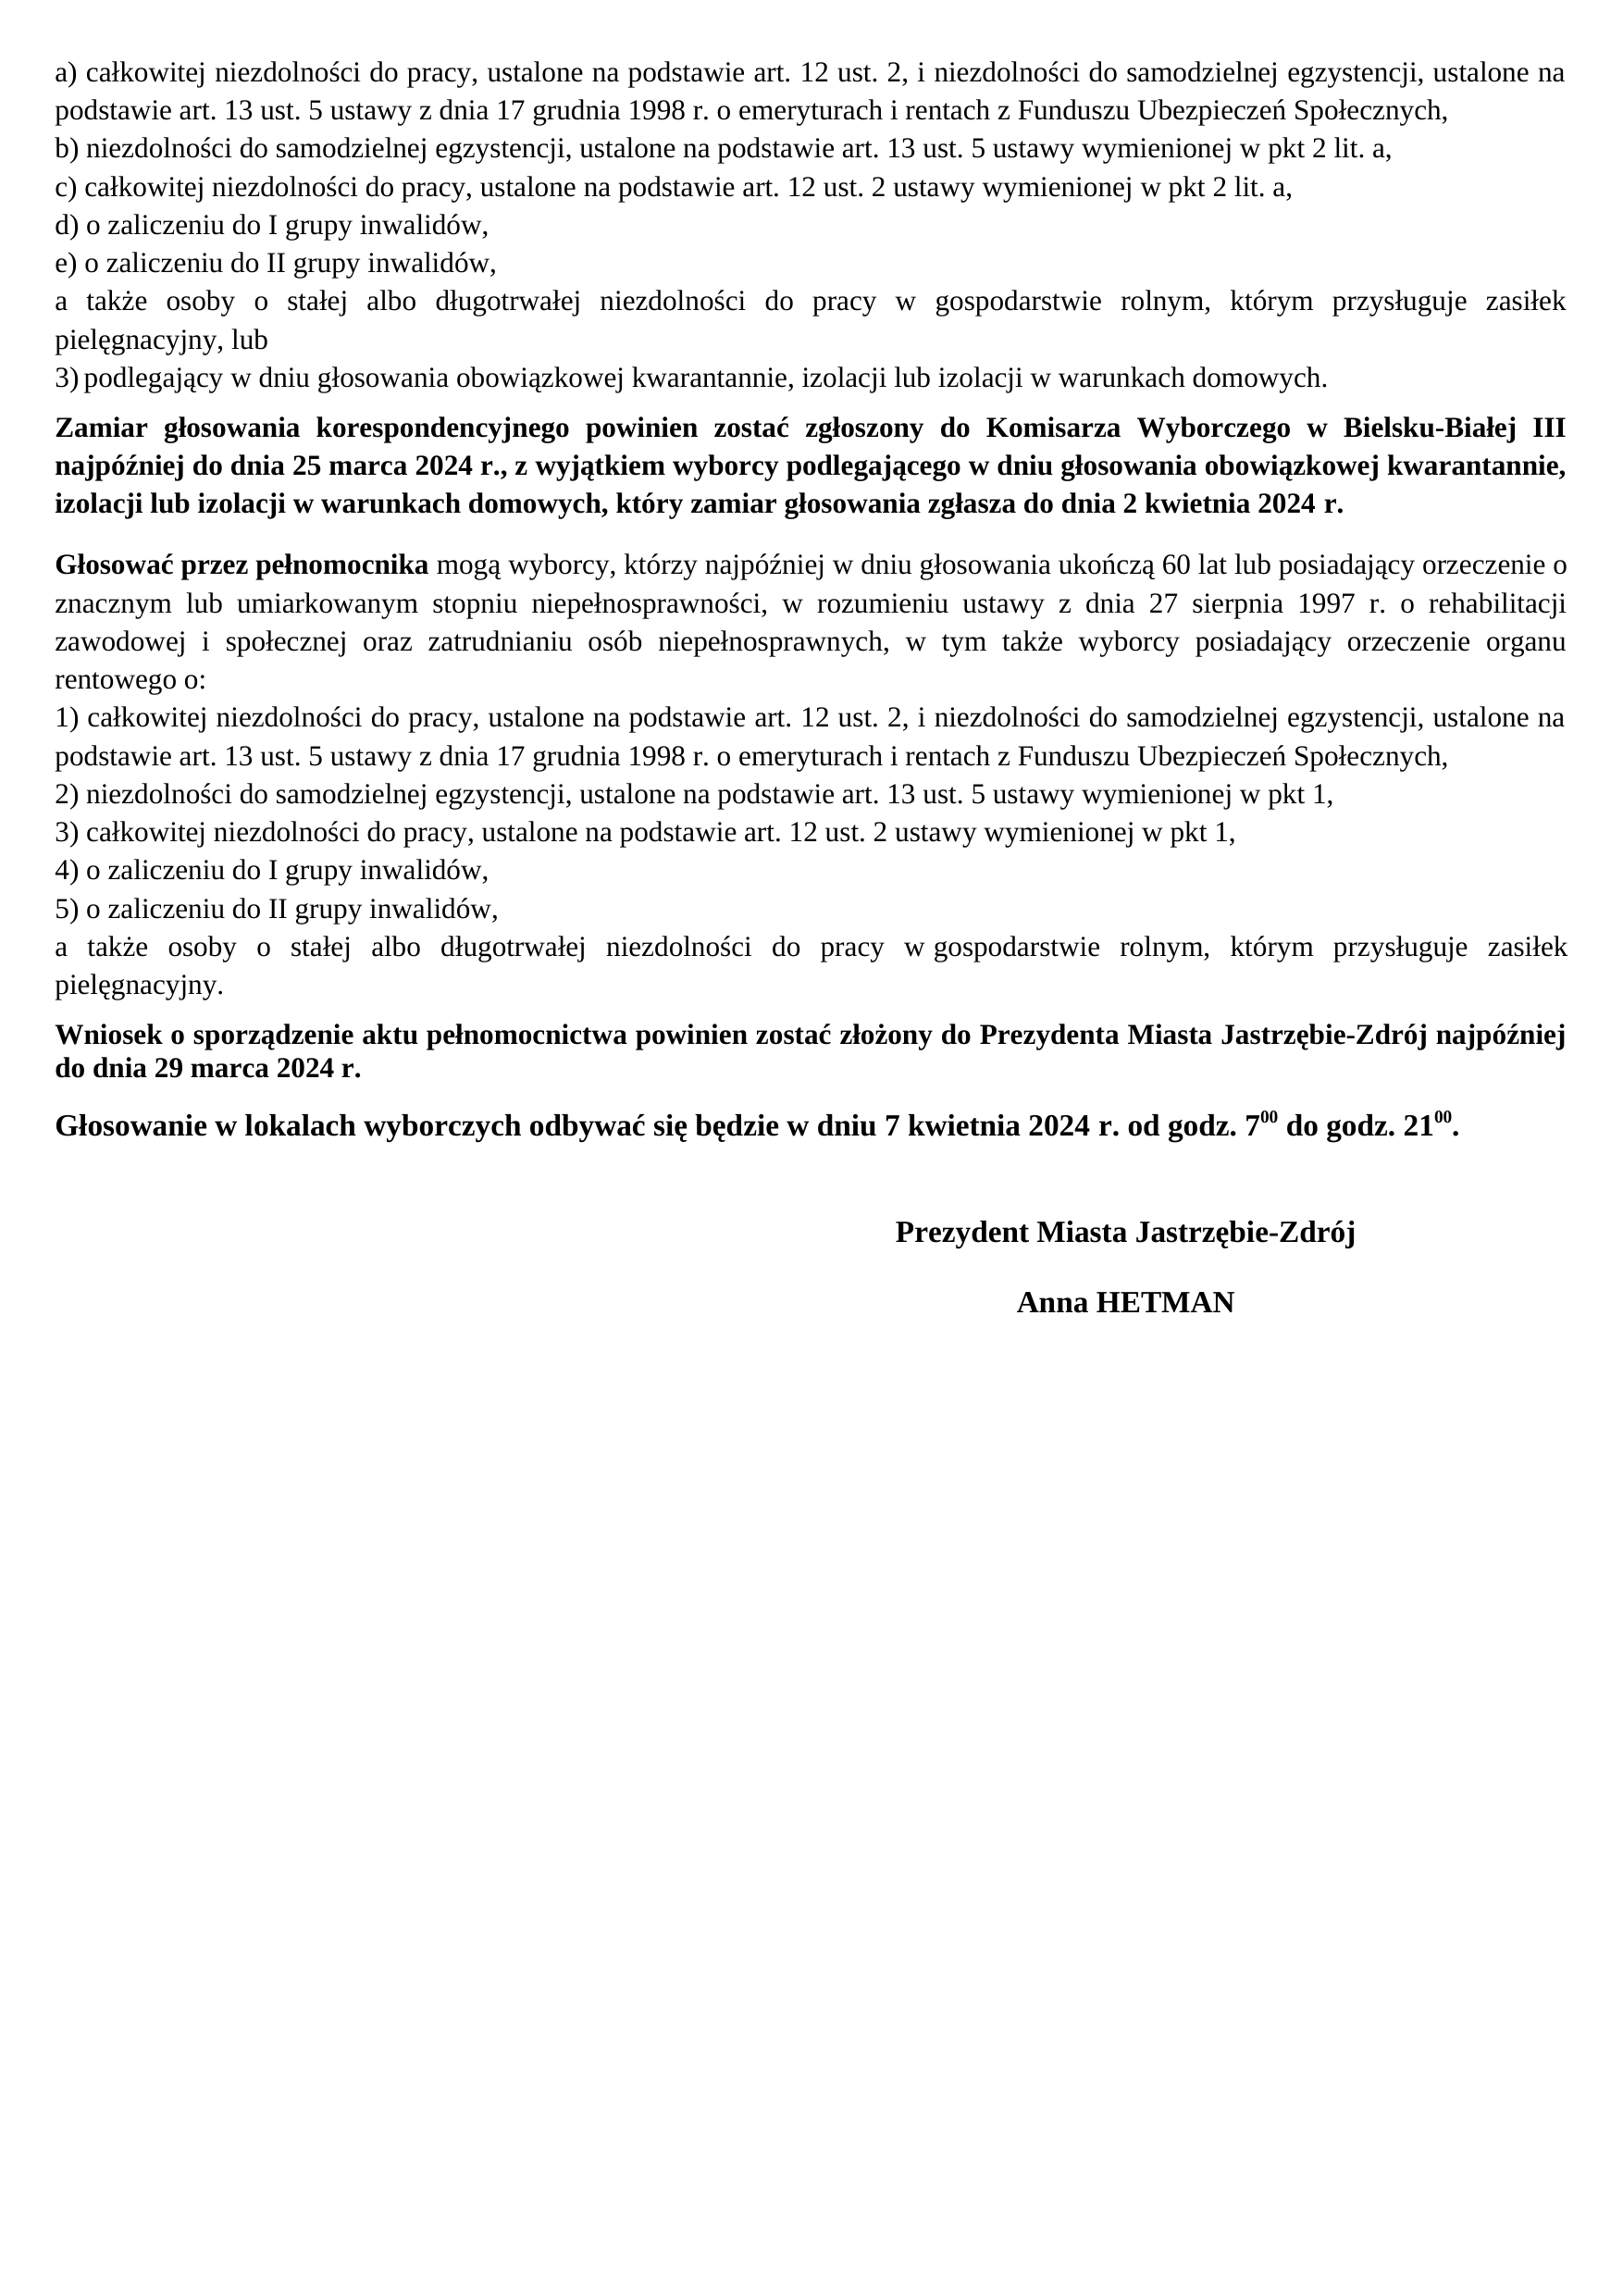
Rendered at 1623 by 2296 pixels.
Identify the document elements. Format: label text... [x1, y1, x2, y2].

text Zamiar głosowania korespondencyjnego powinien zostać zgłoszony do Komisarza Wyborczego w Bielsku-Białej III najpóźniej do dnia 25 marca 2024 r., z wyjątkiem wyborcy podlegającego w dniu głosowania obowiązkowej kwarantannie, izolacji lub izolacji w warunkach domowych, który zamiar głosowania zgłasza do dnia 2 kwietnia 2024 r. [55, 410, 1568, 519]
text a także osoby о stałej albo długotrwałej niezdolności do pracy w gospodarstwie rolnym, którym przysługuje zasiłek pielęgnacyjny, lub [55, 284, 1568, 355]
text 2) niezdolności do samodzielnej egzystencji, ustalone na podstawie art. 13 ust. 5 ustawy wymienionej w pkt 1, [55, 776, 1568, 810]
text 3) podlegający w dniu głosowania obowiązkowej kwarantannie, izolacji lub izolacji w warunkach domowych. [55, 360, 1568, 393]
text e) o zaliczeniu do II grupy inwalidów, [55, 245, 1568, 279]
text 5) o zaliczeniu do II grupy inwalidów, [55, 891, 1568, 925]
text 3) całkowitej niezdolności do pracy, ustalone na podstawie art. 12 ust. 2 ustawy wymienionej w pkt 1, [55, 814, 1568, 848]
text Prezydent Miasta Jastrzębie-Zdrój [711, 1213, 1541, 1248]
text 4) o zaliczeniu do I grupy inwalidów, [55, 853, 1568, 886]
text Głosowanie w lokalach wyborczych odbywać się będzie w dniu 7 kwietnia 2024 r. od godz. 700 do godz. 2100. [55, 1107, 1568, 1142]
text a także osoby о stałej albo długotrwałej niezdolności do pracy w gospodarstwie rolnym, którym przysługuje zasiłek pielęgnacyjny. [55, 929, 1568, 1000]
text b) niezdolności do samodzielnej egzystencji, ustalone na podstawie art. 13 ust. 5 ustawy wymienionej w pkt 2 lit. a, [55, 131, 1568, 164]
text Głosować przez pełnomocnika mogą wyborcy, którzy najpóźniej w dniu głosowania ukończą 60 lat lub posiadający orzeczenie o znacznym lub umiarkowanym stopniu niepełnosprawności, w rozumieniu ustawy z dnia 27 sierpnia 1997 r. o rehabilitacji zawodowej i społecznej oraz zatrudnianiu osób niepełnosprawnych, w tym także wyborcy posiadający orzeczenie organu rentowego o: [55, 548, 1568, 695]
text c) całkowitej niezdolności do pracy, ustalone na podstawie art. 12 ust. 2 ustawy wymienionej w pkt 2 lit. a, [55, 169, 1568, 203]
text 1) całkowitej niezdolności do pracy, ustalone na podstawie art. 12 ust. 2, i niezdolności do samodzielnej egzystencji, ustalone na podstawie art. 13 ust. 5 ustawy z dnia 17 grudnia 1998 r. о emeryturach i rentach z Funduszu Ubezpieczeń Społecznych, [55, 701, 1568, 772]
text Anna HETMAN [711, 1285, 1541, 1320]
text d) o zaliczeniu do I grupy inwalidów, [55, 207, 1568, 241]
text a) całkowitej niezdolności do pracy, ustalone na podstawie art. 12 ust. 2, i niezdolności do samodzielnej egzystencji, ustalone na podstawie art. 13 ust. 5 ustawy z dnia 17 grudnia 1998 r. о emeryturach i rentach z Funduszu Ubezpieczeń Społecznych, [55, 55, 1568, 126]
text Wniosek o sporządzenie aktu pełnomocnictwa powinien zostać złożony do Prezydenta Miasta Jastrzębie-Zdrój najpóźniej do dnia 29 marca 2024 r. [55, 1017, 1568, 1084]
